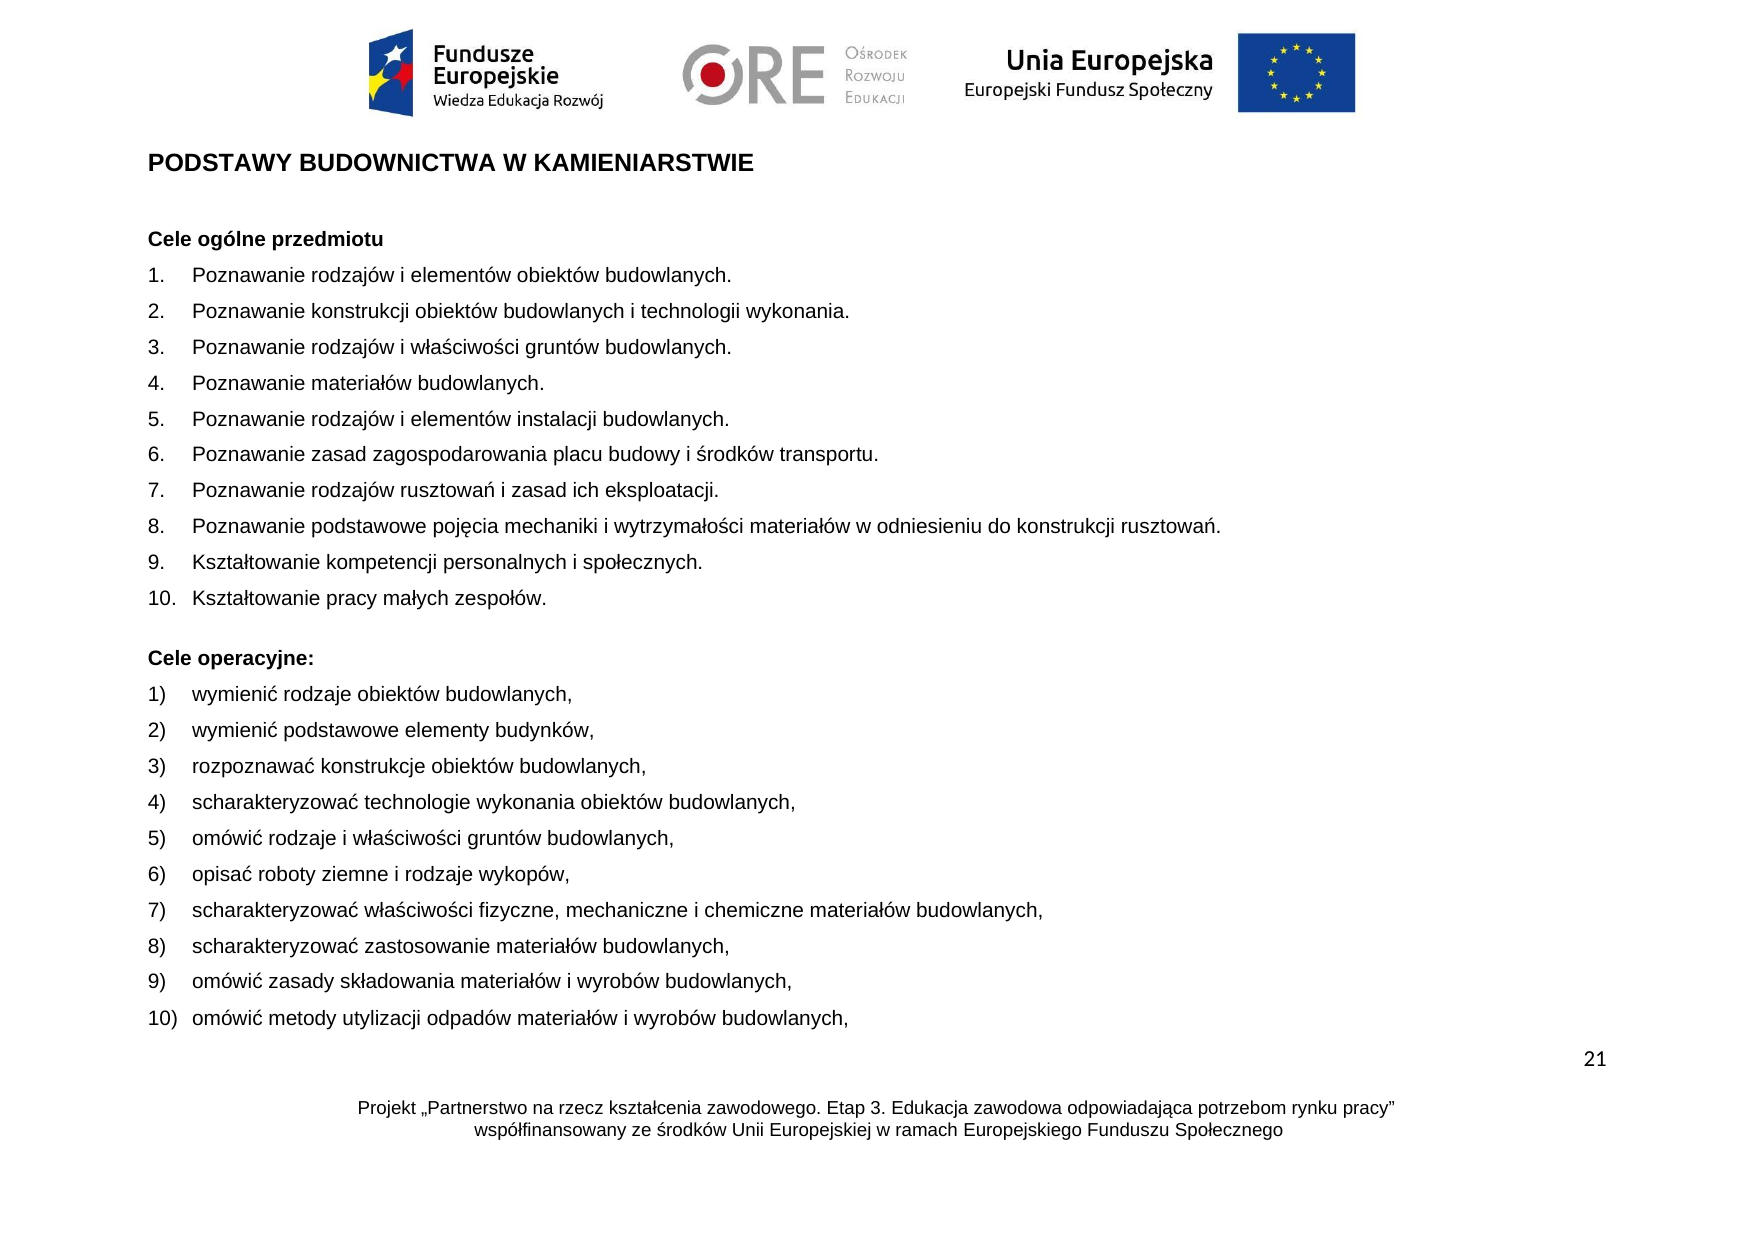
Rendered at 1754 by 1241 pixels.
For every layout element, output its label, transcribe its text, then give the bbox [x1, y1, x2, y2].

picture [347, 7, 1382, 138]
list Poznawanie podstawowe pojęcia mechaniki i wytrzymałości materiałów w odniesieniu do konstrukcji rusztowań. [148, 514, 1606, 538]
list omówić rodzaje i właściwości gruntów budowlanych, [148, 826, 1606, 849]
list scharakteryzować właściwości fizyczne, mechaniczne i chemiczne materiałów budowlanych, [148, 897, 1606, 921]
list Kształtowanie kompetencji personalnych i społecznych. [148, 550, 1606, 574]
text Cele ogólne przedmiotu [148, 227, 1606, 251]
text Cele operacyjne: [148, 646, 1606, 670]
list wymienić rodzaje obiektów budowlanych, [148, 682, 1606, 706]
list rozpoznawać konstrukcje obiektów budowlanych, [148, 754, 1606, 778]
list Poznawanie zasad zagospodarowania placu budowy i środków transportu. [148, 442, 1606, 466]
list Poznawanie konstrukcji obiektów budowlanych i technologii wykonania. [148, 298, 1606, 322]
list Poznawanie rodzajów i elementów obiektów budowlanych. [148, 263, 1606, 287]
list Poznawanie rodzajów rusztowań i zasad ich eksploatacji. [148, 478, 1606, 502]
list wymienić podstawowe elementy budynków, [148, 718, 1606, 742]
list Poznawanie rodzajów i elementów instalacji budowlanych. [148, 406, 1606, 430]
list opisać roboty ziemne i rodzaje wykopów, [148, 862, 1606, 886]
list Kształtowanie pracy małych zespołów. [148, 586, 1606, 610]
text PODSTAWY BUDOWNICTWA W KAMIENIARSTWIE [148, 148, 1606, 176]
list omówić metody utylizacji odpadów materiałów i wyrobów budowlanych, [148, 1005, 1606, 1029]
list Poznawanie materiałów budowlanych. [148, 370, 1606, 394]
list omówić zasady składowania materiałów i wyrobów budowlanych, [148, 969, 1606, 993]
list Poznawanie rodzajów i właściwości gruntów budowlanych. [148, 334, 1606, 358]
list scharakteryzować technologie wykonania obiektów budowlanych, [148, 790, 1606, 814]
list scharakteryzować zastosowanie materiałów budowlanych, [148, 933, 1606, 957]
